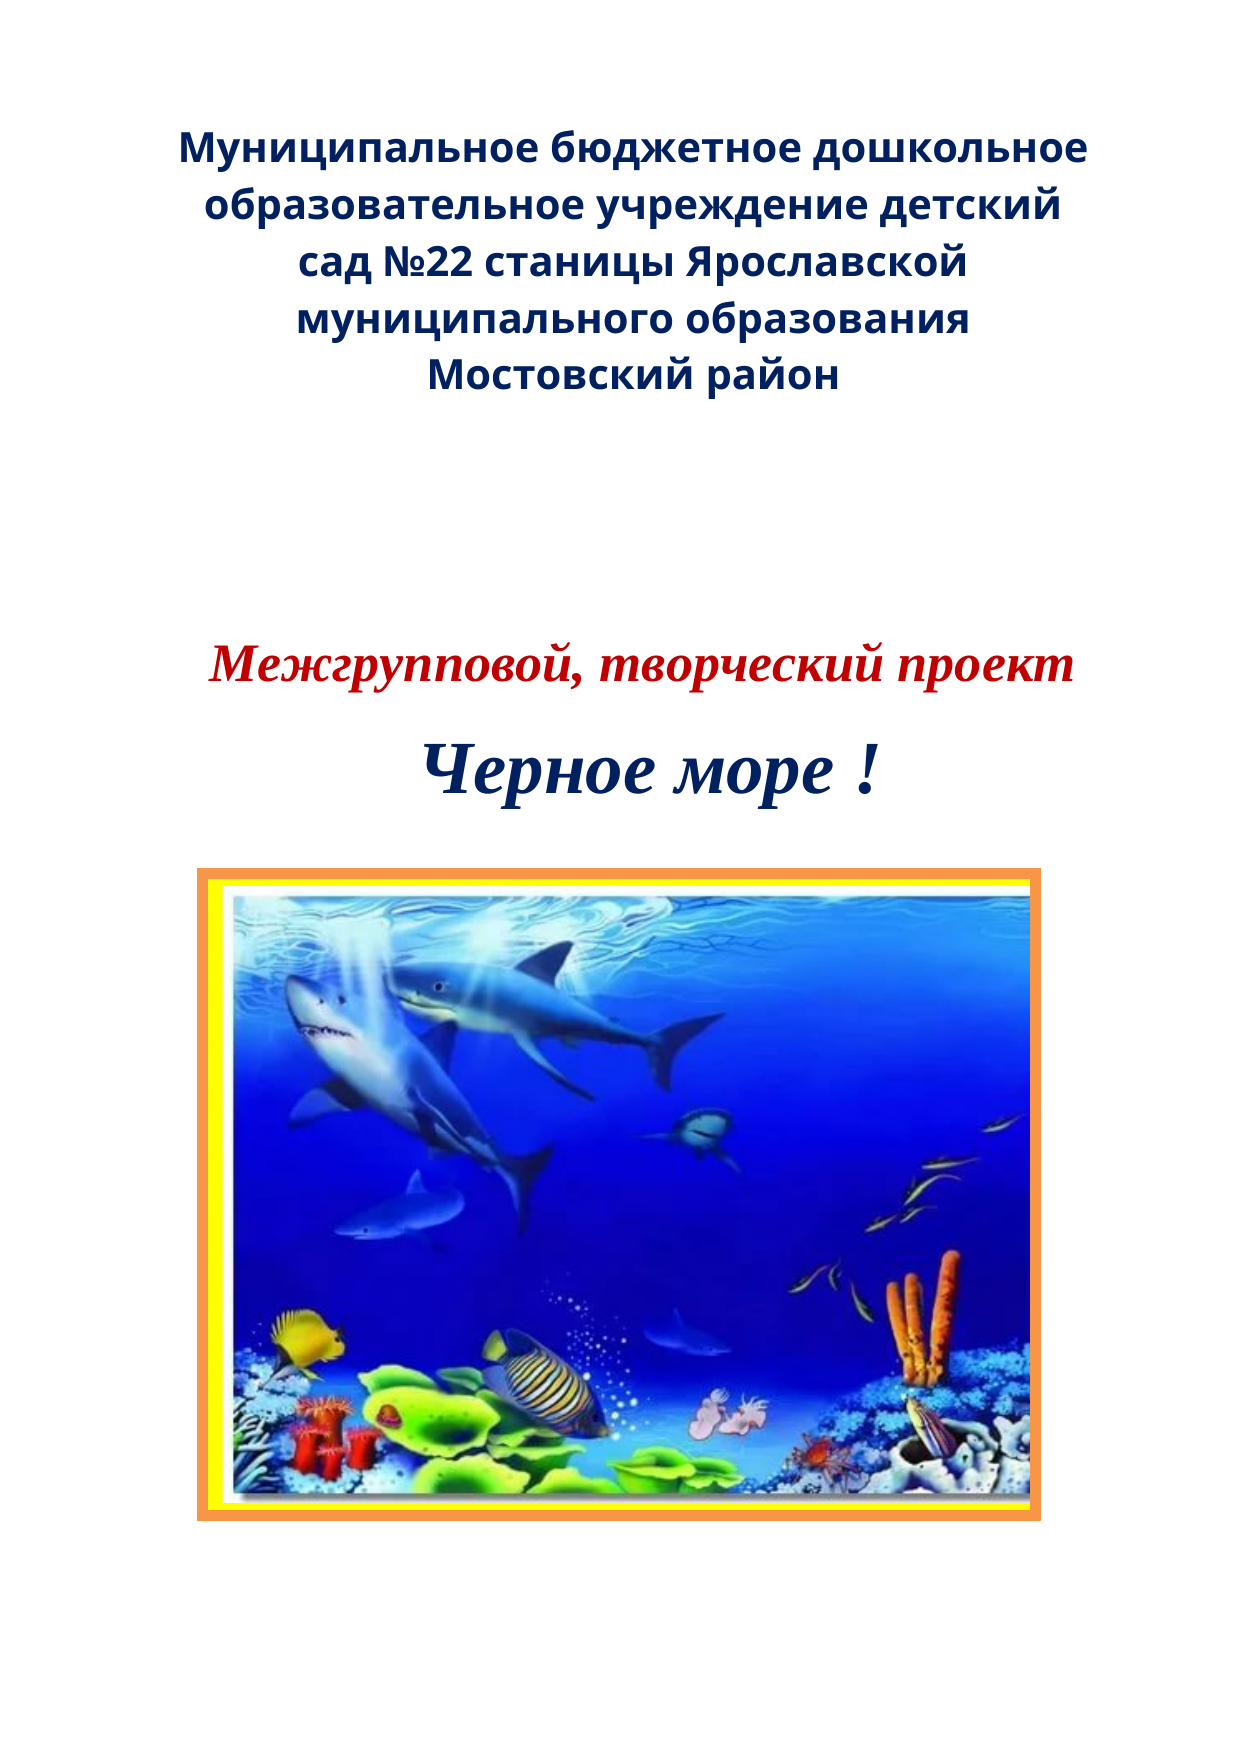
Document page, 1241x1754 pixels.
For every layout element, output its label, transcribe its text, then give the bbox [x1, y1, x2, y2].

text образовательное учреждение детский сад №22 станицы Ярославской муниципального образования Мостовский район [162, 175, 1104, 402]
text Муниципальное бюджетное дошкольное [162, 118, 1104, 175]
text Межгрупповой, творческий проект [133, 631, 1152, 693]
text Черное море ! [177, 723, 1122, 809]
picture [222, 886, 1030, 1503]
